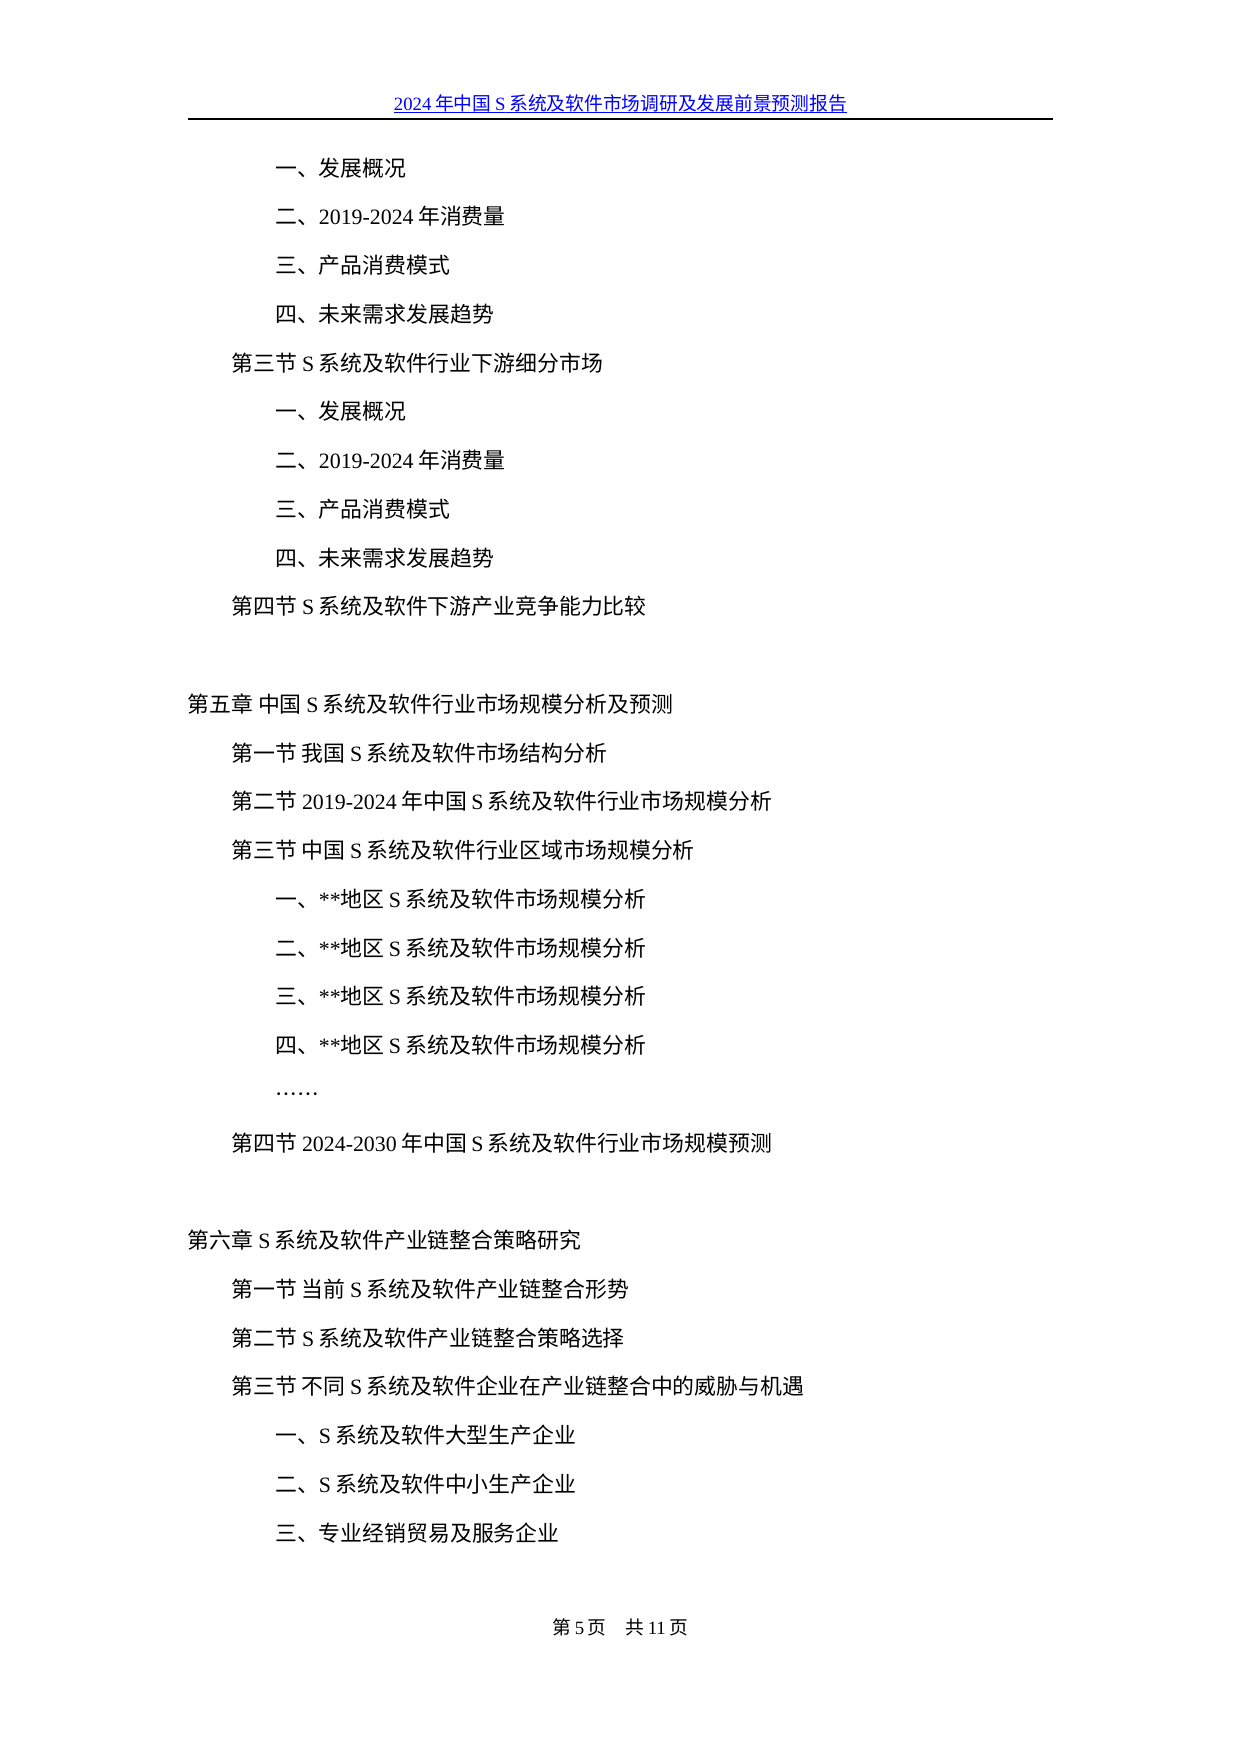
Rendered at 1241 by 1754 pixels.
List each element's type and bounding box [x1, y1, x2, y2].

text [187, 150, 1053, 1548]
